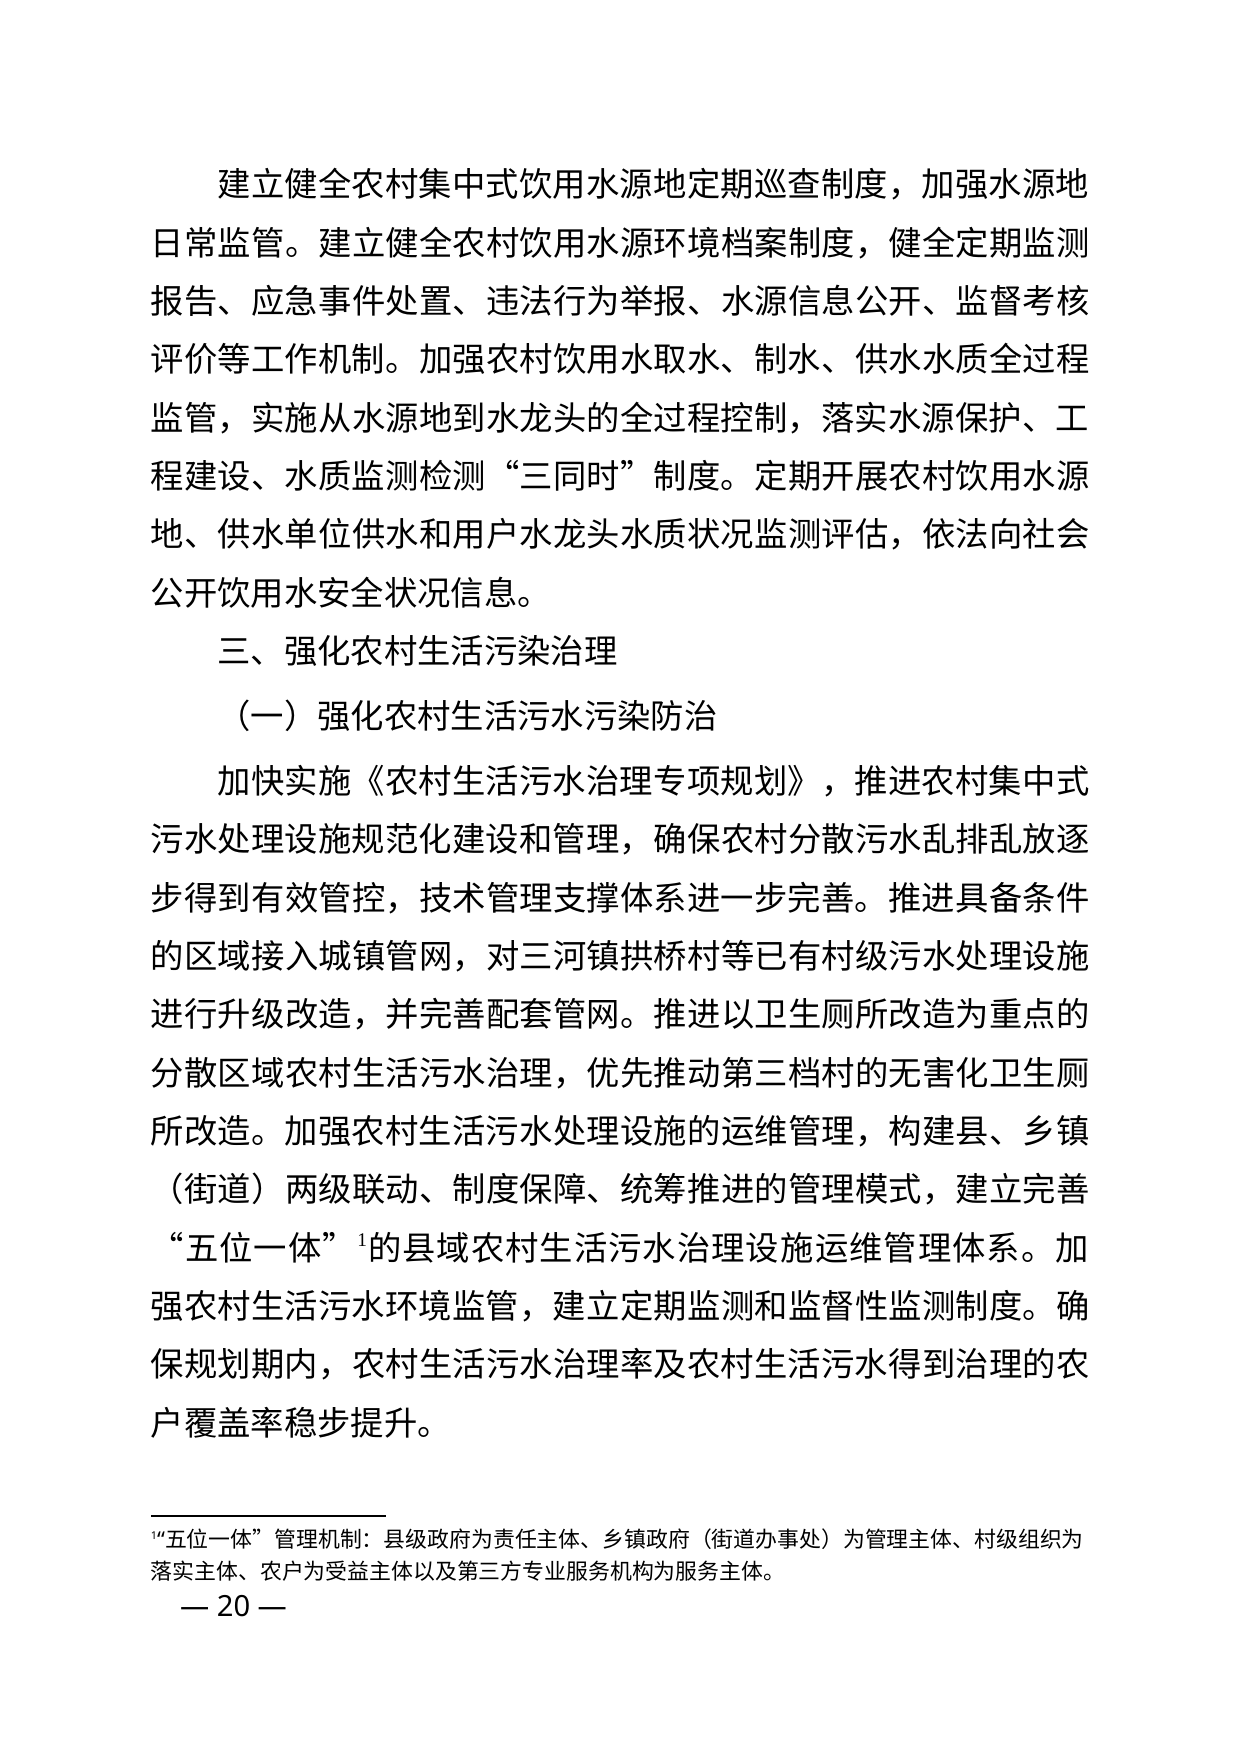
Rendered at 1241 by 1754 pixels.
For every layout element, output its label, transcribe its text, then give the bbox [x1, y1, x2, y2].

text 三、强化农村生活污染治理 [151, 617, 1089, 682]
text 加快实施《农村生活污水治理专项规划》，推进农村集中式污水处理设施规范化建设和管理，确保农村分散污水乱排乱放逐步得到有效管控，技术管理支撑体系进一步完善。推进具备条件的区域接入城镇管网，对三河镇拱桥村等已有村级污水处理设施进行升级改造，并完善配套管网。推进以卫生厕所改造为重点的分散区域农村生活污水治理，优先推动第三档村的无害化卫生厕所改造。加强农村生活污水处理设施的运维管理，构建县、乡镇（街道）两级联动、制度保障、统筹推进的管理模式，建立完善“五位一体”的县域农村生活污水治理设施运维管理体系。加强农村生活污水环境监管，建立定期监测和监督性监测制度。确保规划期内，农村生活污水治理率及农村生活污水得到治理的农户覆盖率稳步提升。 [151, 747, 1089, 1447]
text （一）强化农村生活污水污染防治 [151, 682, 1089, 747]
text 建立健全农村集中式饮用水源地定期巡查制度，加强水源地日常监管。建立健全农村饮用水源环境档案制度，健全定期监测报告、应急事件处置、违法行为举报、水源信息公开、监督考核评价等工作机制。加强农村饮用水取水、制水、供水水质全过程监管，实施从水源地到水龙头的全过程控制，落实水源保护、工程建设、水质监测检测“三同时”制度。定期开展农村饮用水源地、供水单位供水和用户水龙头水质状况监测评估，依法向社会公开饮用水安全状况信息。 [151, 150, 1089, 617]
